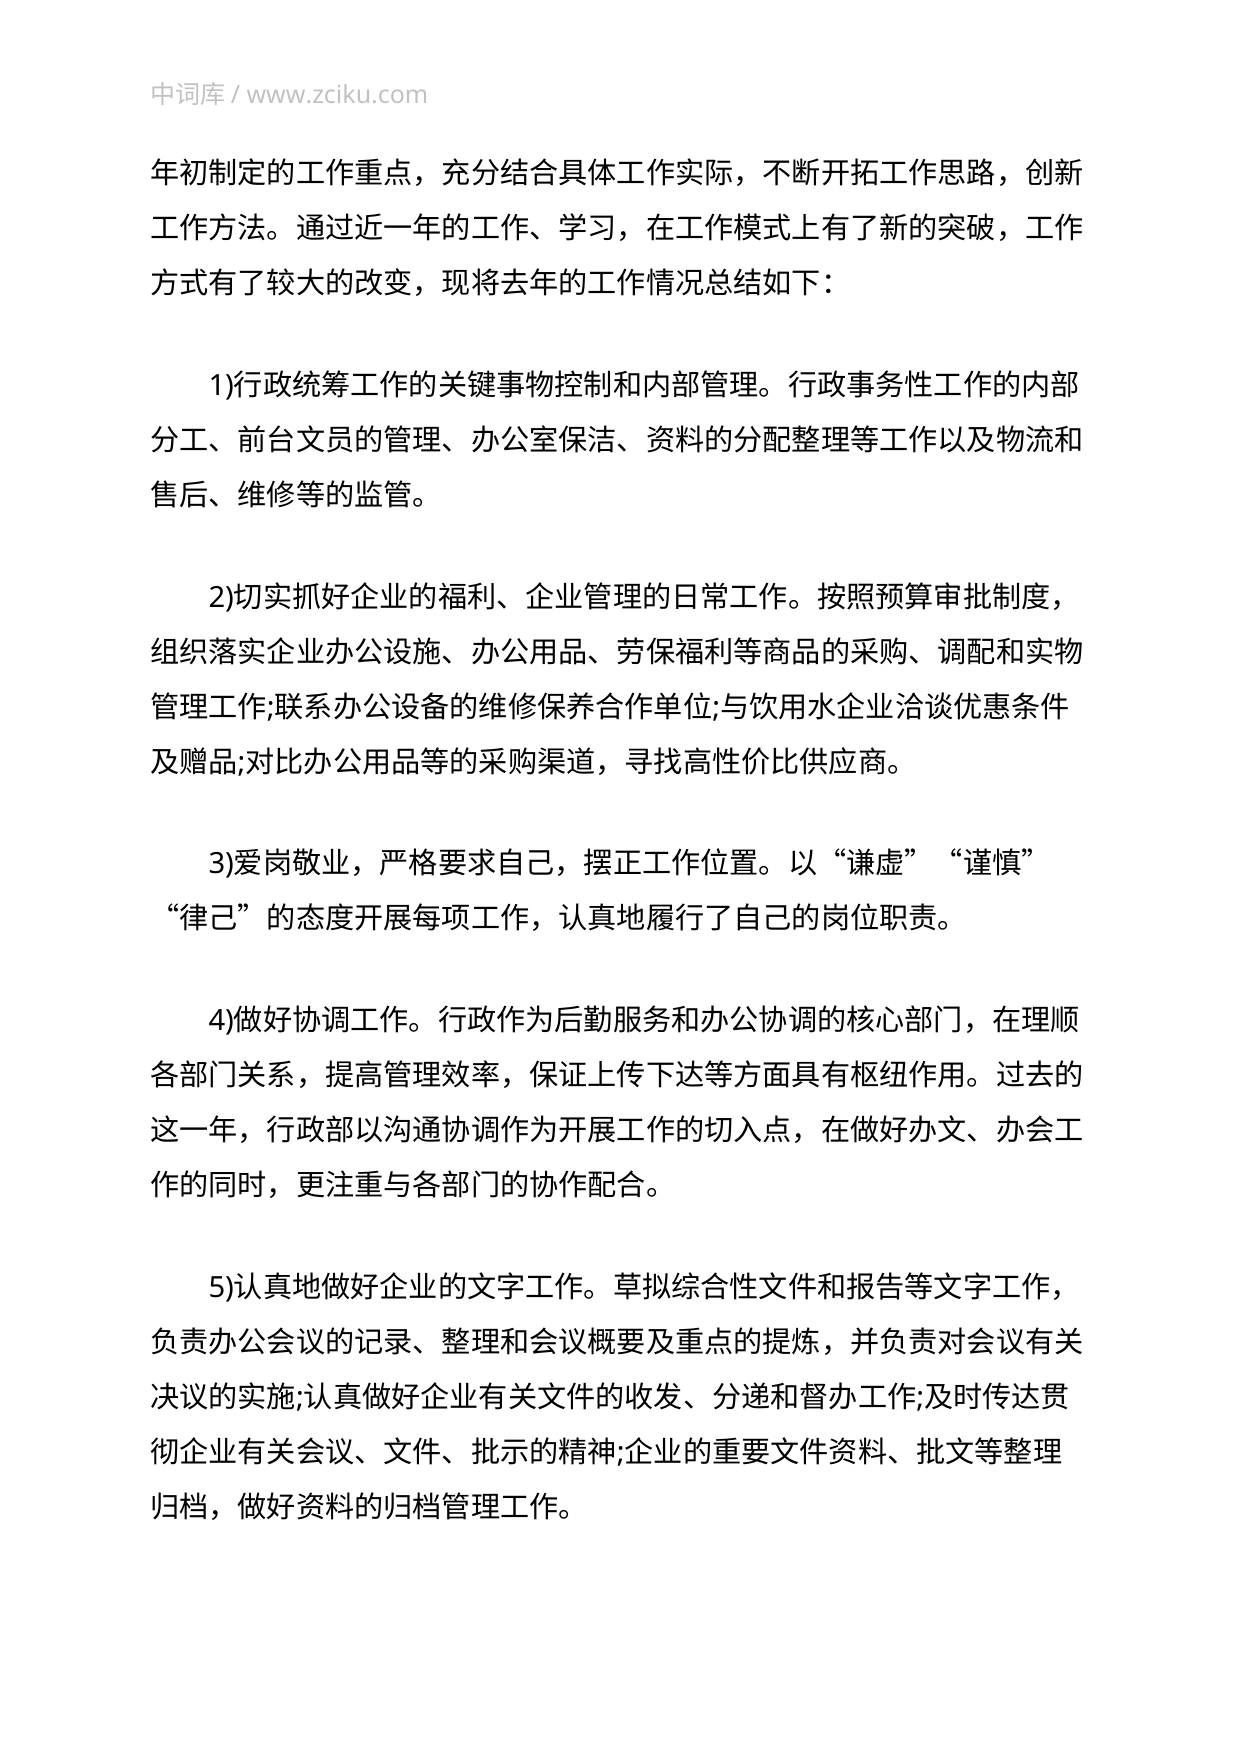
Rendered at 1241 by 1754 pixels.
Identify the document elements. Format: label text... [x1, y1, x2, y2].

text 2)切实抓好企业的福利、企业管理的日常工作。按照预算审批制度，组织落实企业办公设施、办公用品、劳保福利等商品的采购、调配和实物管理工作;联系办公设备的维修保养合作单位;与饮用水企业洽谈优惠条件及赠品;对比办公用品等的采购渠道，寻找高性价比供应商。 [150, 573, 1090, 781]
text 3)爱岗敬业，严格要求自己，摆正工作位置。以“谦虚”“谨慎”“律己”的态度开展每项工作，认真地履行了自己的岗位职责。 [150, 840, 1090, 937]
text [150, 150, 1090, 302]
text 4)做好协调工作。行政作为后勤服务和办公协调的核心部门，在理顺各部门关系，提高管理效率，保证上传下达等方面具有枢纽作用。过去的这一年，行政部以沟通协调作为开展工作的切入点，在做好办文、办会工作的同时，更注重与各部门的协作配合。 [150, 997, 1090, 1204]
text 1)行政统筹工作的关键事物控制和内部管理。行政事务性工作的内部分工、前台文员的管理、办公室保洁、资料的分配整理等工作以及物流和售后、维修等的监管。 [150, 362, 1090, 514]
text 5)认真地做好企业的文字工作。草拟综合性文件和报告等文字工作，负责办公会议的记录、整理和会议概要及重点的提炼，并负责对会议有关决议的实施;认真做好企业有关文件的收发、分递和督办工作;及时传达贯彻企业有关会议、文件、批示的精神;企业的重要文件资料、批文等整理归档，做好资料的归档管理工作。 [150, 1263, 1090, 1526]
